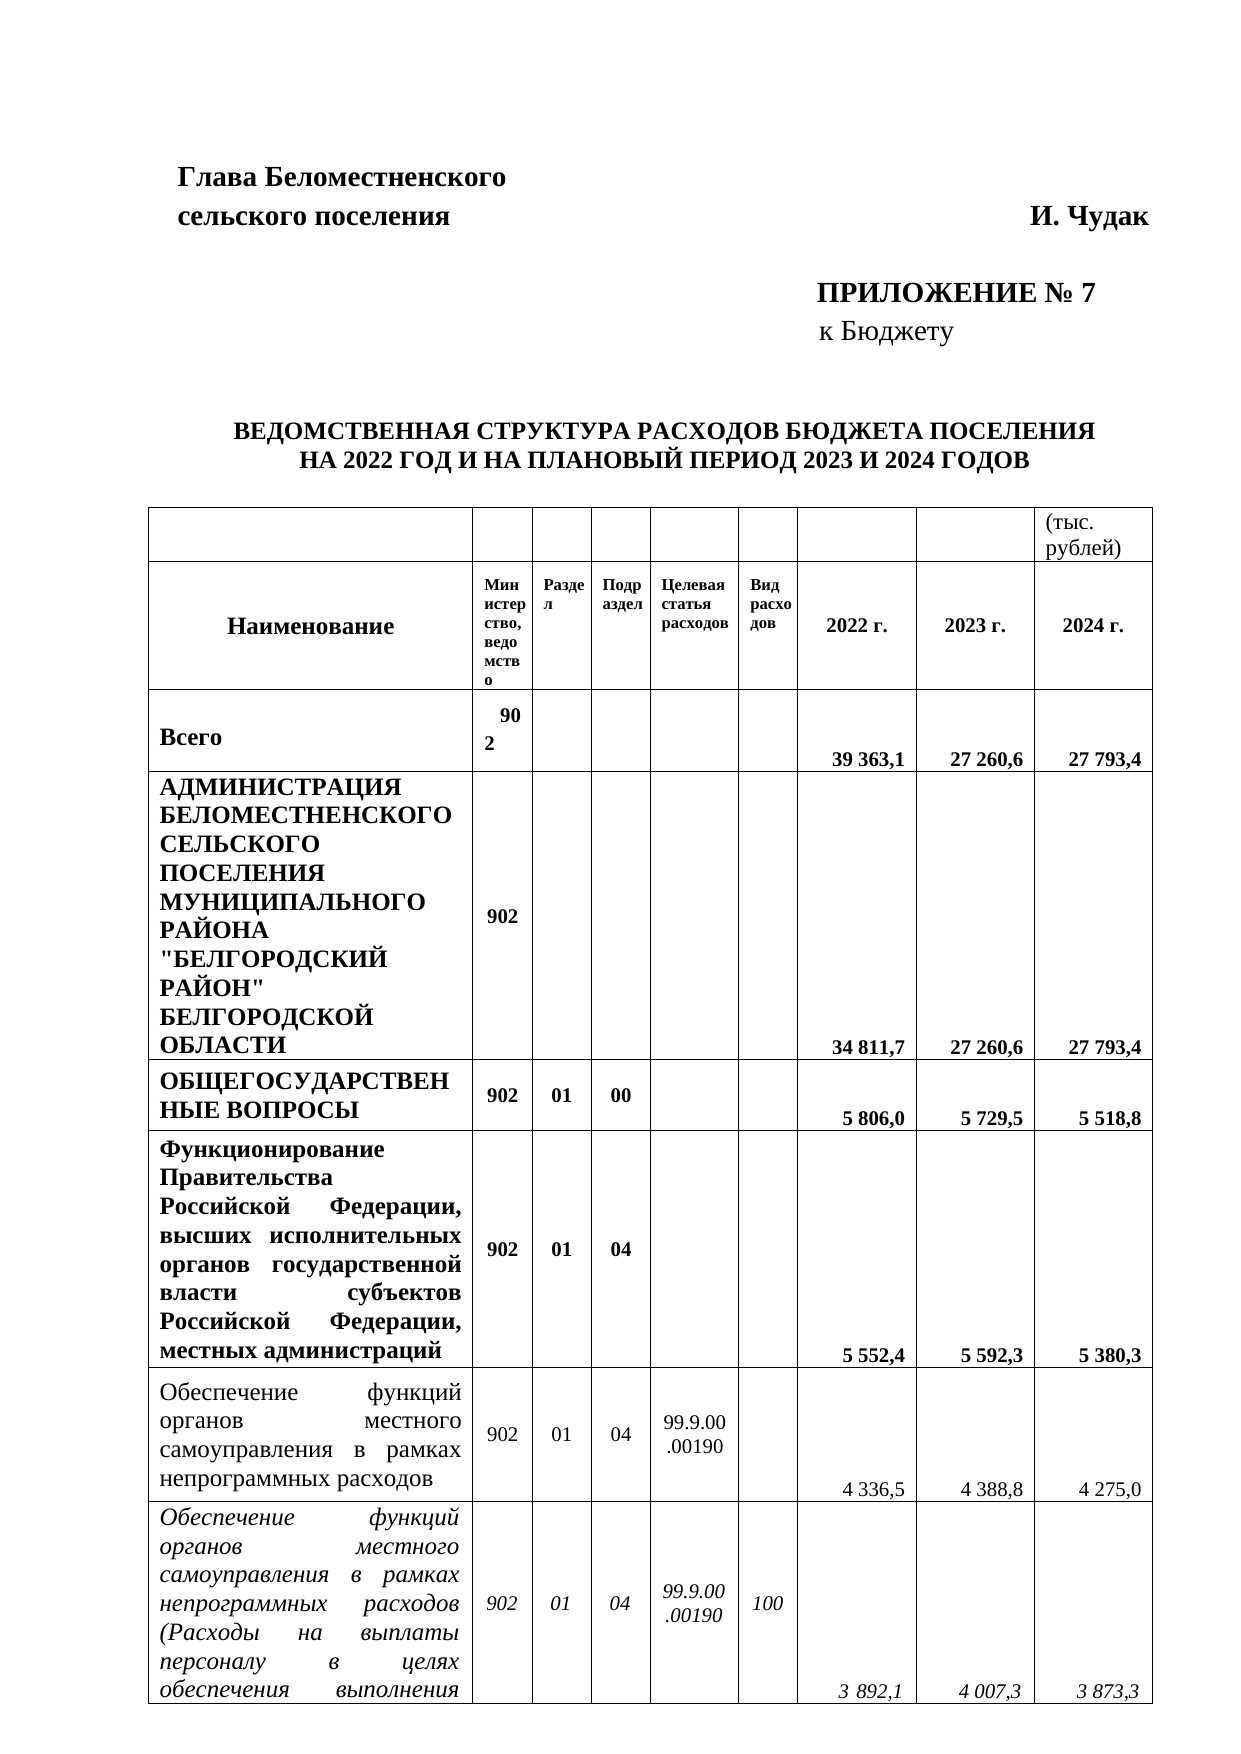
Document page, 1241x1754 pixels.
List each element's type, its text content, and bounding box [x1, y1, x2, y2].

table_cell 5 518,8 [1035, 1060, 1152, 1130]
table_header [739, 508, 797, 561]
table_cell [739, 690, 797, 771]
table_cell 902 [473, 1368, 532, 1501]
table_cell [651, 772, 738, 1059]
table_cell 27 793,4 [1035, 690, 1152, 771]
table_header [533, 508, 591, 561]
table_cell Целевая статья расходов [651, 562, 738, 689]
table_cell 5 592,3 [917, 1131, 1034, 1367]
table_cell ОБЩЕГОСУДАРСТВЕННЫЕ ВОПРОСЫ [149, 1060, 472, 1130]
table_cell 01 [533, 1131, 591, 1367]
table_header [917, 508, 1034, 561]
table_cell 00 [592, 1060, 650, 1130]
table_cell 27 260,6 [917, 690, 1034, 771]
table_cell 902 [473, 772, 532, 1059]
table_cell 01 [533, 1502, 591, 1703]
table_cell [739, 1131, 797, 1367]
table_cell 4 388,8 [917, 1368, 1034, 1501]
table_cell 01 [533, 1060, 591, 1130]
table_cell 5 729,5 [917, 1060, 1034, 1130]
table_cell Подраздел [592, 562, 650, 689]
table_cell 04 [592, 1502, 650, 1703]
table_cell Министерство, ведомство [473, 562, 532, 689]
text ВЕДОМСТВЕННАЯ СТРУКТУРА РАСХОДОВ БЮДЖЕТА ПОСЕЛЕНИЯ НА 2022 ГОД И НА ПЛАНОВЫЙ ПЕРИОД 2023 И 2024 ГОДОВ [177, 416, 1152, 473]
table_cell Раздел [533, 562, 591, 689]
table_cell 01 [533, 1368, 591, 1501]
table_cell 2024 г. [1035, 562, 1152, 689]
table_cell Наименование [149, 562, 472, 689]
table_cell 5 552,4 [798, 1131, 916, 1367]
table_cell [592, 772, 650, 1059]
table_cell 902 [473, 1060, 532, 1130]
table_cell [739, 1368, 797, 1501]
table_cell 2022 г. [798, 562, 916, 689]
table_cell [592, 690, 650, 771]
table_cell [739, 1060, 797, 1130]
table_cell 04 [592, 1131, 650, 1367]
table_cell 99.9.00.00190 [651, 1502, 738, 1703]
table_cell [651, 690, 738, 771]
text к Бюджету [177, 313, 1144, 347]
table_cell [533, 772, 591, 1059]
table_cell 27 793,4 [1035, 772, 1152, 1059]
table_cell 99.9.00.00190 [651, 1368, 738, 1501]
table_cell 27 260,6 [917, 772, 1034, 1059]
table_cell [149, 1502, 472, 1703]
table_cell 5 380,3 [1035, 1131, 1152, 1367]
table_cell [739, 772, 797, 1059]
text Глава Беломестненского [177, 159, 1152, 193]
table_cell 04 [592, 1368, 650, 1501]
table_header [798, 508, 916, 561]
table_cell АДМИНИСТРАЦИЯ БЕЛОМЕСТНЕНСКОГО СЕЛЬСКОГО ПОСЕЛЕНИЯ МУНИЦИПАЛЬНОГО РАЙОНА "БЕЛГОРОДСКИЙ РАЙОН" БЕЛГОРОДСКОЙ ОБЛАСТИ [149, 772, 472, 1059]
text Приложение № 7 [177, 275, 1144, 308]
table_header [473, 508, 532, 561]
table_cell 902 [473, 1502, 532, 1703]
table_cell 4 275,0 [1035, 1368, 1152, 1501]
table_cell 3 892,1 [798, 1502, 916, 1703]
table_cell 902 [473, 690, 532, 771]
table_header [592, 508, 650, 561]
table_header (тыс. рублей) [1035, 508, 1152, 561]
table_cell 2023 г. [917, 562, 1034, 689]
text сельского поселения И. Чудак [177, 198, 1152, 231]
table_cell 34 811,7 [798, 772, 916, 1059]
table_cell Вид расходов [739, 562, 797, 689]
table_cell 4 336,5 [798, 1368, 916, 1501]
table_cell Всего [149, 690, 472, 771]
table_header [651, 508, 738, 561]
table_cell [651, 1060, 738, 1130]
table_header [149, 508, 472, 561]
table_cell Функционирование Правительства Российской Федерации, высших исполнительных органов государственной власти субъектов Российской Федерации, местных администраций [149, 1131, 472, 1367]
table_cell 4 007,3 [917, 1502, 1034, 1703]
table_cell 5 806,0 [798, 1060, 916, 1130]
table_cell Обеспечение функций органов местного самоуправления в рамках непрограммных расходов [149, 1368, 472, 1501]
table_cell [533, 690, 591, 771]
table_cell 902 [473, 1131, 532, 1367]
table_cell 39 363,1 [798, 690, 916, 771]
table_cell [651, 1131, 738, 1367]
table_cell 100 [739, 1502, 797, 1703]
table_cell 3 873,3 [1035, 1502, 1152, 1703]
